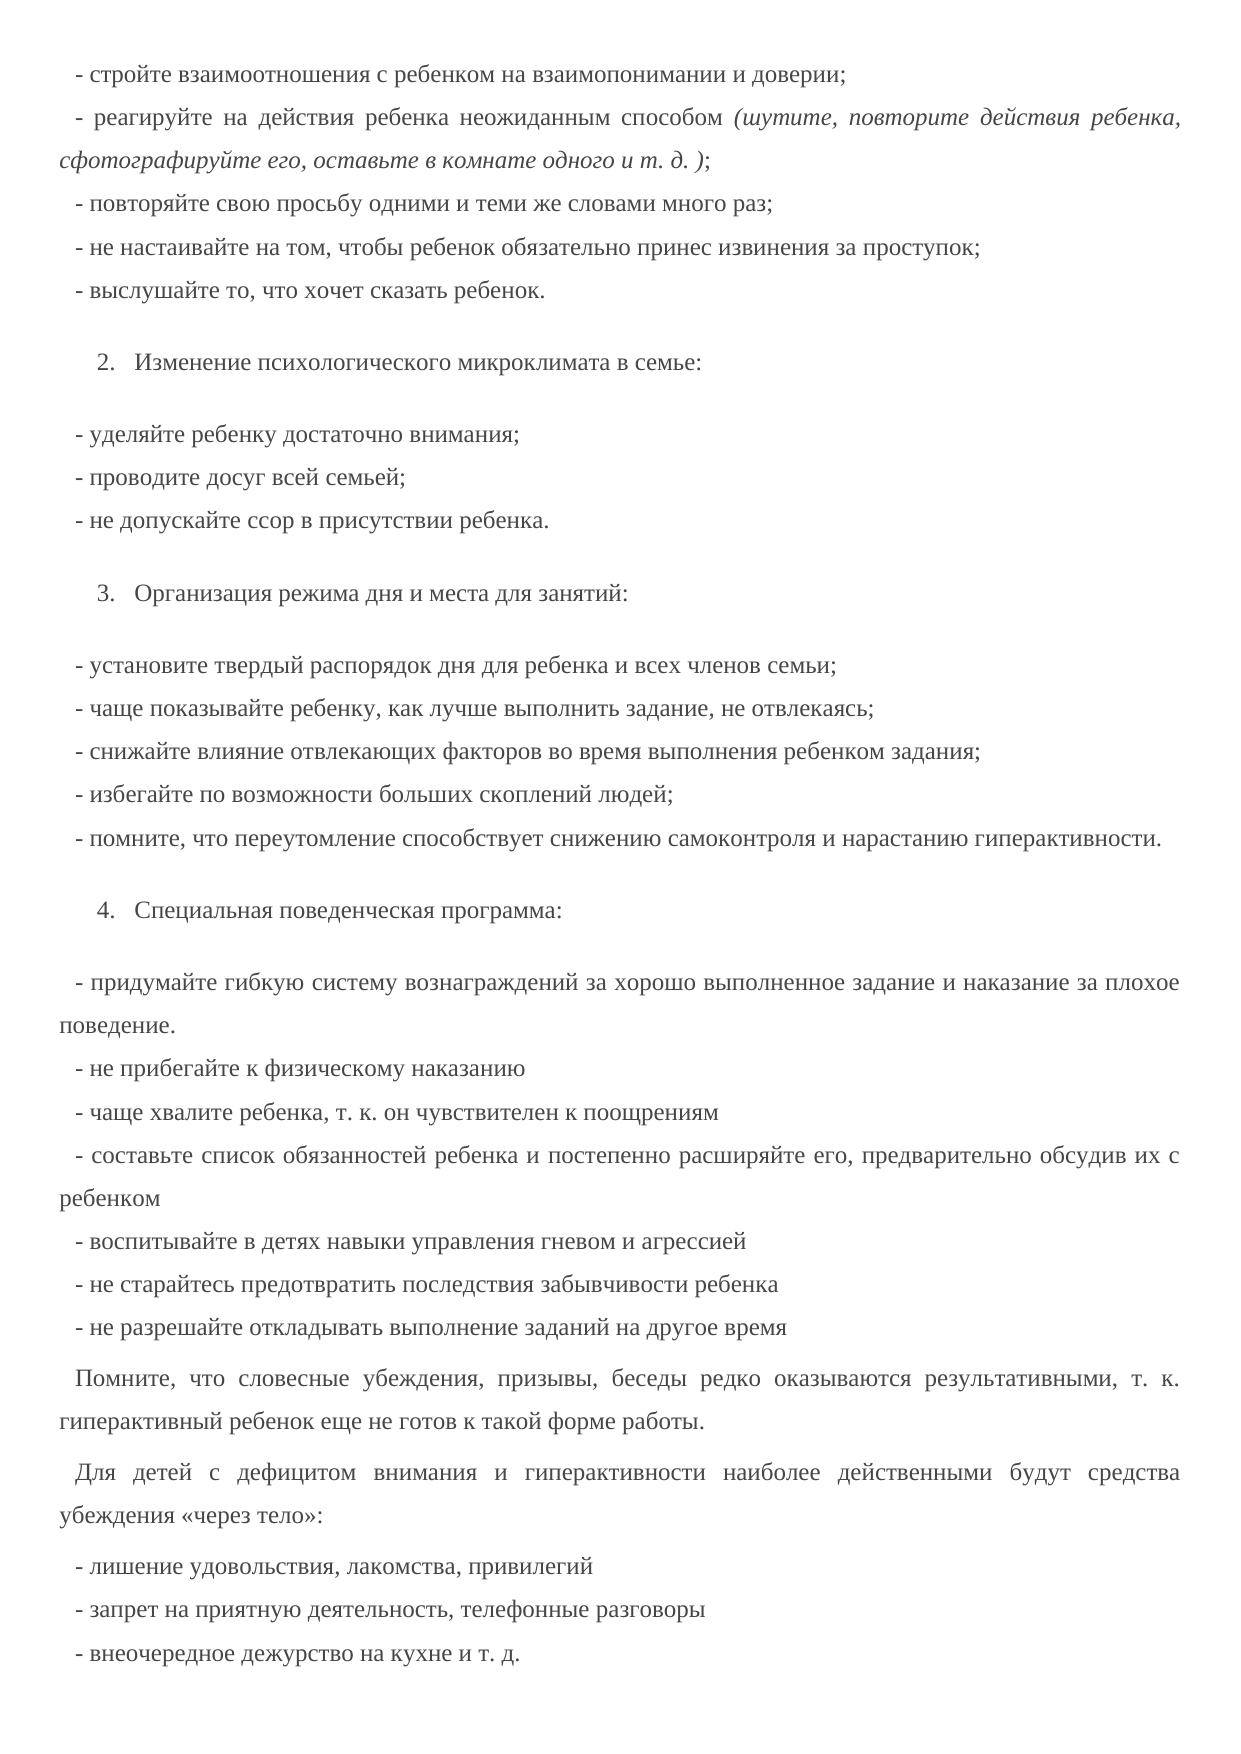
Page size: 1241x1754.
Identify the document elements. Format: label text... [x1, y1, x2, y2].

text - не настаивайте на том, чтобы ребенок обязательно принес извинения за проступок; [59, 232, 1181, 260]
text - не прибегайте к физическому наказанию [59, 1053, 1181, 1082]
text - установите твердый распорядок дня для ребенка и всех членов семьи; [59, 650, 1181, 679]
text Помните, что словесные убеждения, призывы, беседы редко оказываются результативными, т. к. гиперактивный ребенок еще не готов к такой форме работы. [59, 1363, 1181, 1435]
text - составьте список обязанностей ребенка и постепенно расширяйте его, предварительно обсудив их с ребенком [59, 1140, 1181, 1212]
text - повторяйте свою просьбу одними и теми же словами много раз; [59, 188, 1181, 217]
text - запрет на приятную деятельность, телефонные разговоры [59, 1594, 1181, 1623]
text - уделяйте ребенку достаточно внимания; [59, 419, 1181, 448]
text - избегайте по возможности больших скоплений людей; [59, 779, 1181, 808]
text - лишение удовольствия, лакомства, привилегий [59, 1551, 1181, 1580]
text Для детей с дефицитом внимания и гиперактивности наиболее действенными будут средства убеждения «через тело»: [59, 1457, 1181, 1529]
text - выслушайте то, что хочет сказать ребенок. [59, 275, 1181, 303]
text - придумайте гибкую систему вознаграждений за хорошо выполненное задание и наказание за плохое поведение. [59, 967, 1181, 1039]
text - не старайтесь предотвратить последствия забывчивости ребенка [59, 1269, 1181, 1298]
text - помните, что переутомление способствует снижению самоконтроля и нарастанию гиперактивности. [59, 823, 1181, 851]
list Организация режима дня и места для занятий: [97, 578, 1181, 607]
text - воспитывайте в детях навыки управления гневом и агрессией [59, 1226, 1181, 1255]
text - не допускайте ссор в присутствии ребенка. [59, 506, 1181, 534]
text - внеочередное дежурство на кухне и т. д. [59, 1638, 1181, 1666]
list Специальная поведенческая программа: [97, 895, 1181, 924]
text - чаще показывайте ребенку, как лучше выполнить задание, не отвлекаясь; [59, 693, 1181, 722]
text - стройте взаимоотношения с ребенком на взаимопонимании и доверии; [59, 59, 1181, 88]
text - не разрешайте откладывать выполнение заданий на другое время [59, 1312, 1181, 1341]
text - чаще хвалите ребенка, т. к. он чувствителен к поощрениям [59, 1097, 1181, 1125]
text - снижайте влияние отвлекающих факторов во время выполнения ребенком задания; [59, 736, 1181, 765]
text - проводите досуг всей семьей; [59, 462, 1181, 491]
list Изменение психологического микроклимата в семье: [97, 347, 1181, 376]
text - реагируйте на действия ребенка неожиданным способом (шутите, повторите действия ребенка, сфотографируйте его, оставьте в комнате одного и т. д. ); [59, 102, 1181, 174]
